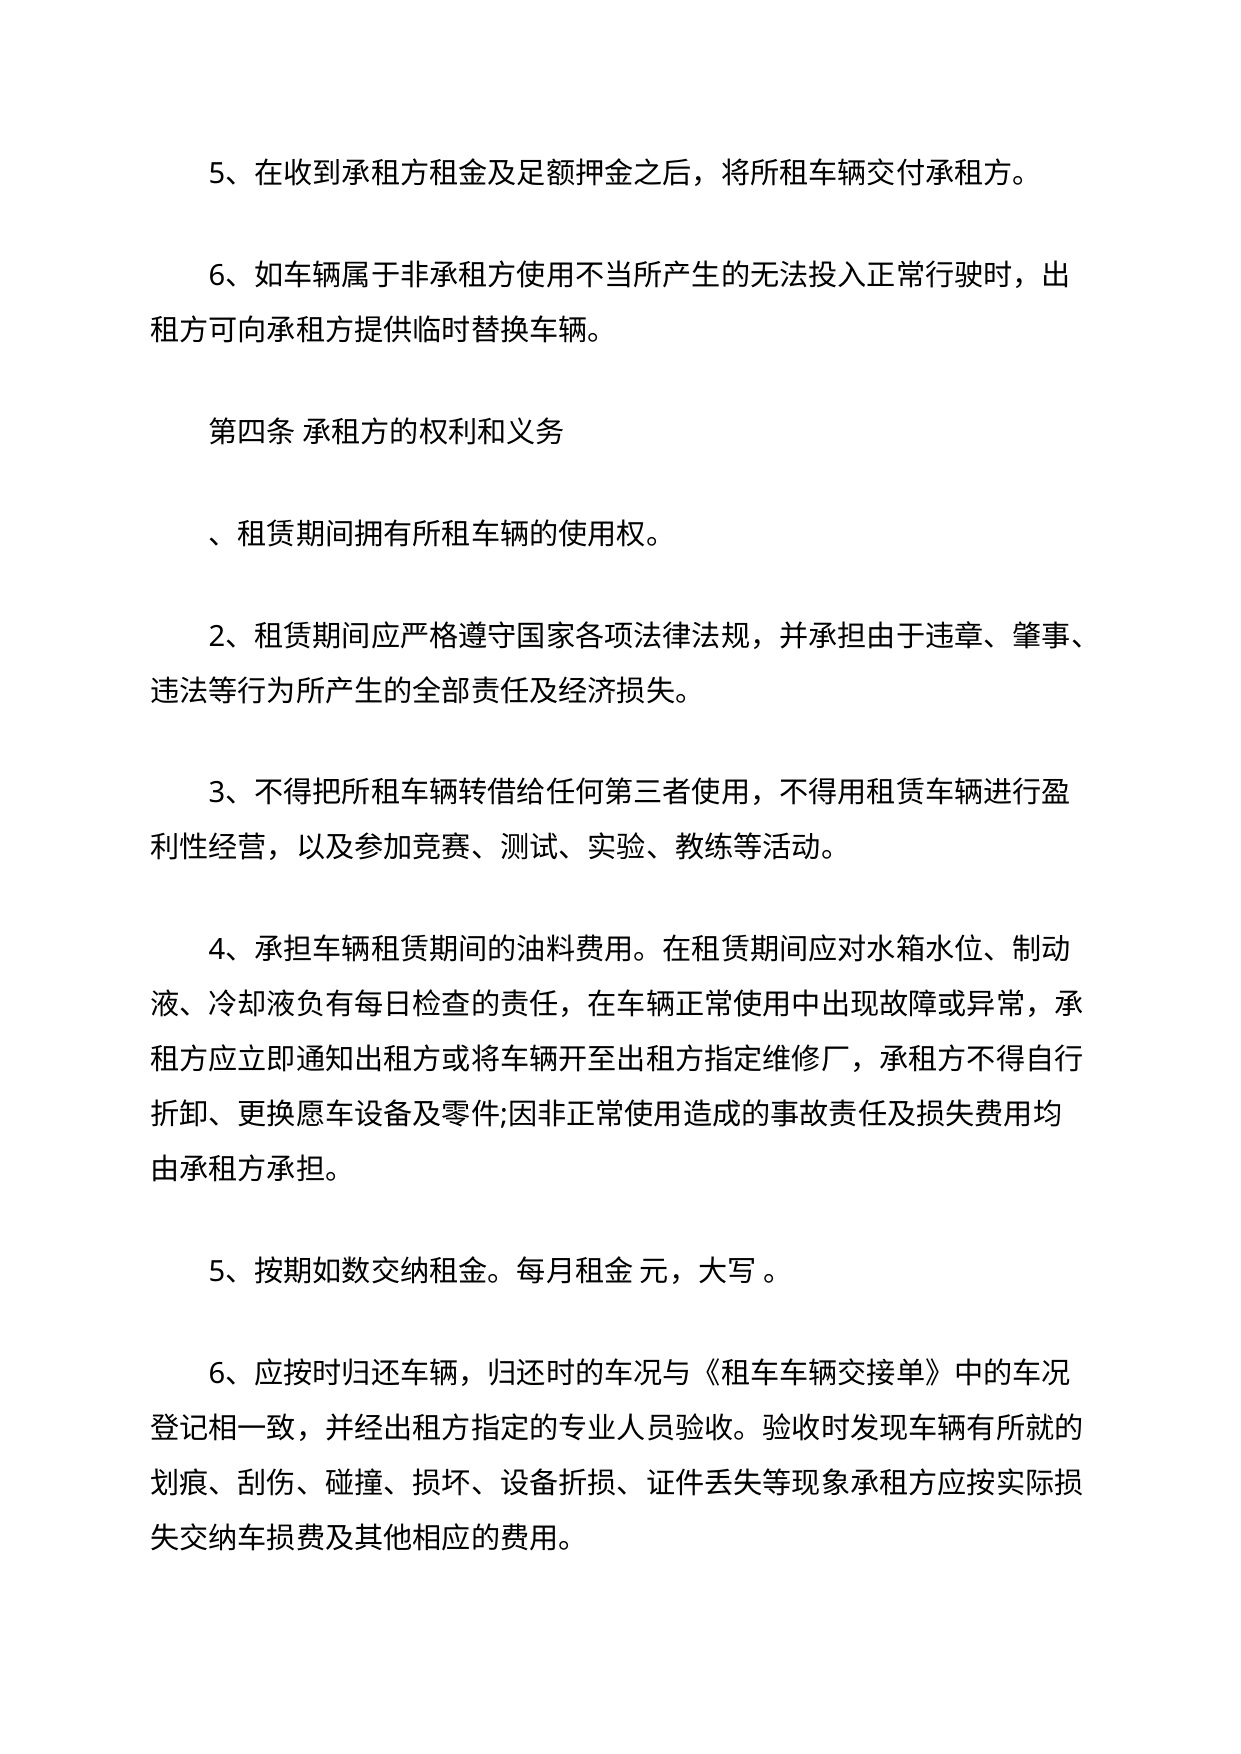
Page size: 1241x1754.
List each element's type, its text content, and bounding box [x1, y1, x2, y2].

text 6、如车辆属于非承租方使用不当所产生的无法投入正常行驶时，出租方可向承租方提供临时替换车辆。 [150, 252, 1090, 349]
text 5、在收到承租方租金及足额押金之后，将所租车辆交付承租方。 [150, 150, 1090, 192]
text 5、按期如数交纳租金。每月租金 元，大写 。 [150, 1247, 1090, 1290]
text 2、租赁期间应严格遵守国家各项法律法规，并承担由于违章、肇事、违法等行为所产生的全部责任及经济损失。 [150, 612, 1090, 709]
text 第四条 承租方的权利和义务 [150, 409, 1090, 451]
text 3、不得把所租车辆转借给任何第三者使用，不得用租赁车辆进行盈利性经营，以及参加竞赛、测试、实验、教练等活动。 [150, 769, 1090, 866]
text 、租赁期间拥有所租车辆的使用权。 [150, 511, 1090, 553]
text 6、应按时归还车辆，归还时的车况与《租车车辆交接单》中的车况登记相一致，并经出租方指定的专业人员验收。验收时发现车辆有所就的划痕、刮伤、碰撞、损坏、设备折损、证件丢失等现象承租方应按实际损失交纳车损费及其他相应的费用。 [150, 1349, 1090, 1556]
text 4、承担车辆租赁期间的油料费用。在租赁期间应对水箱水位、制动液、冷却液负有每日检查的责任，在车辆正常使用中出现故障或异常，承租方应立即通知出租方或将车辆开至出租方指定维修厂，承租方不得自行折卸、更换愿车设备及零件;因非正常使用造成的事故责任及损失费用均由承租方承担。 [150, 926, 1090, 1188]
